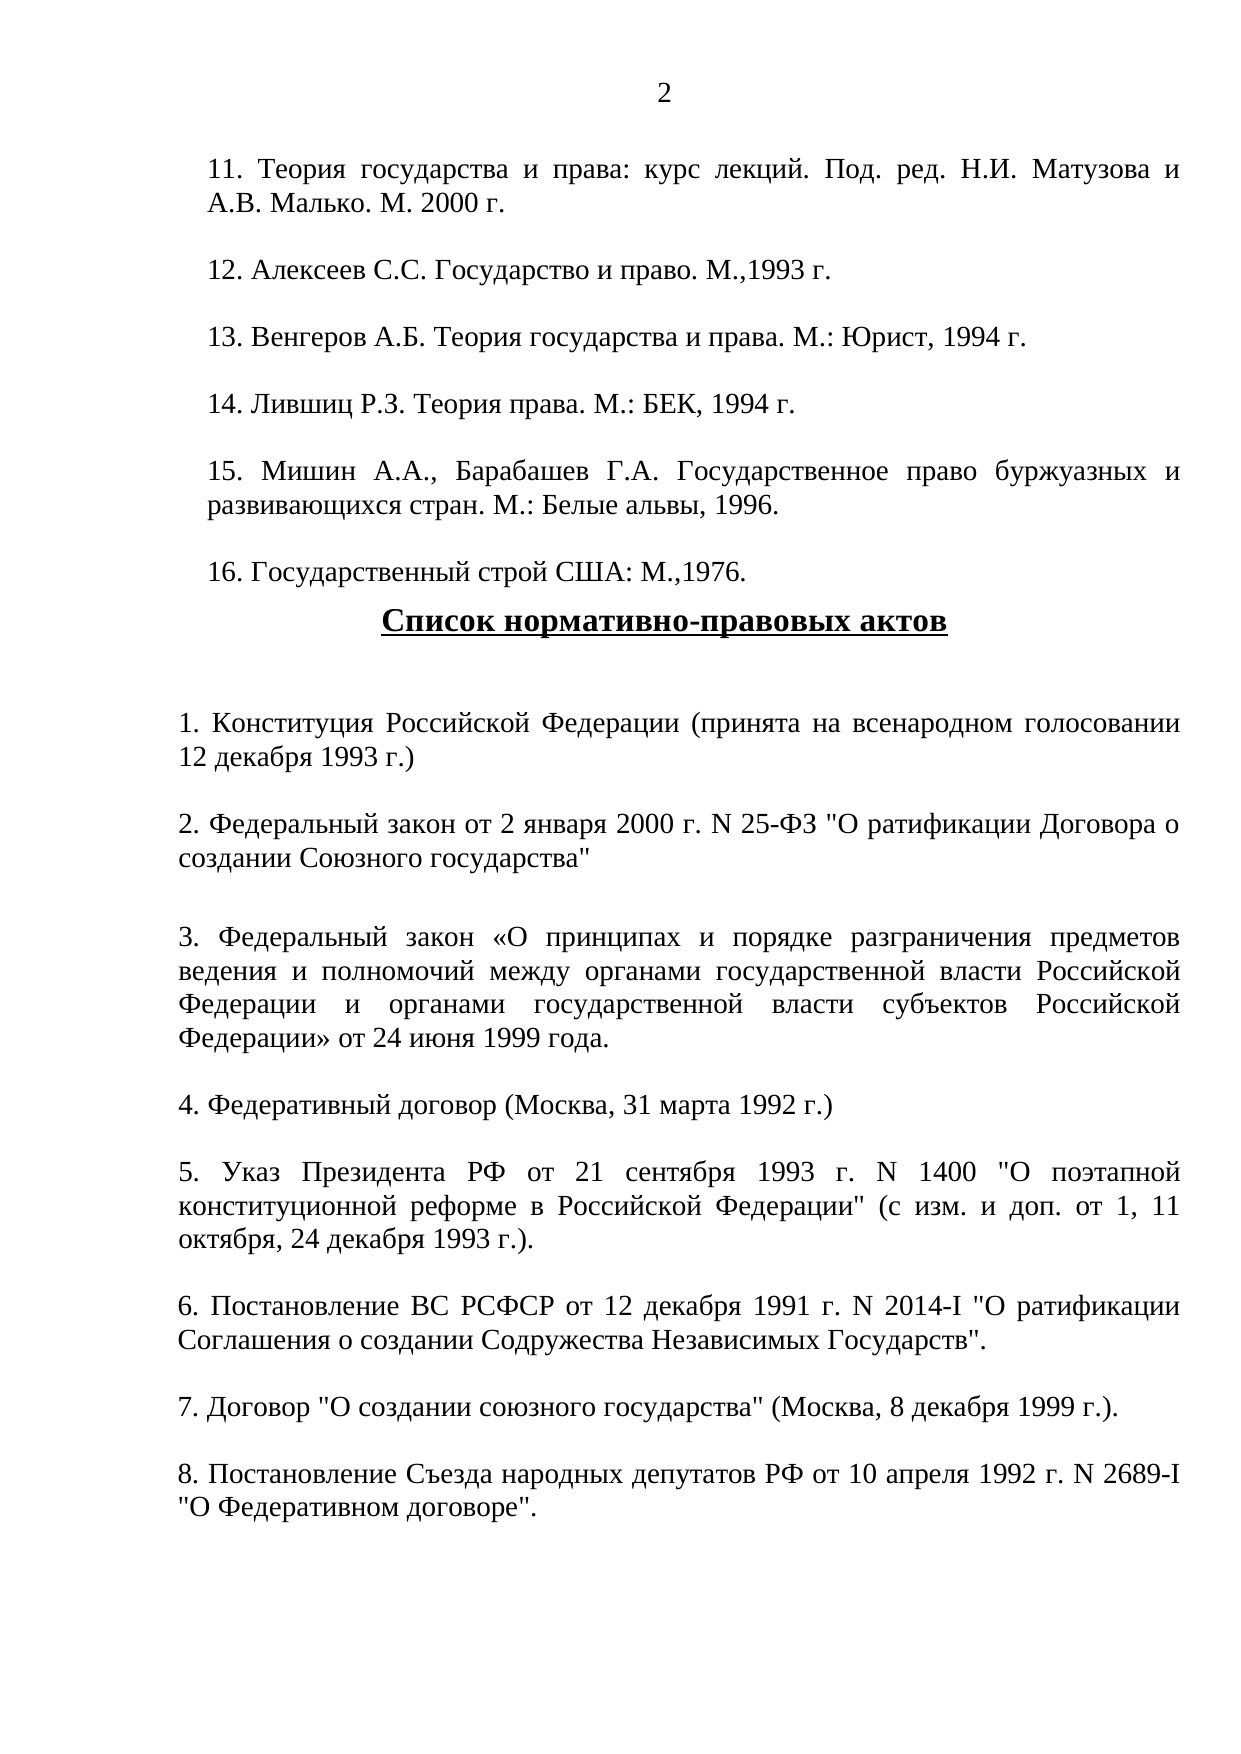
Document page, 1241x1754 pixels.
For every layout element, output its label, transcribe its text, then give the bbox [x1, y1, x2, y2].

text 6. Постановление ВС РСФСР от 12 декабря 1991 г. N 2014-I "О ратификации Соглашения о создании Содружества Независимых Государств". [177, 1288, 1181, 1356]
text 3. Федеральный закон «О принципах и порядке разграничения предметов ведения и полномочий между органами государственной власти Российской Федерации и органами государственной власти субъектов Российской Федерации» от 24 июня 1999 года. [178, 919, 1181, 1054]
text 13. Венгеров А.Б. Теория государства и права. М.: Юрист, 1994 г. [207, 319, 1181, 353]
text 4. Федеративный договор (Москва, 31 марта 1992 г.) [178, 1087, 1181, 1121]
text 11. Теория государства и права: курс лекций. Под. ред. Н.И. Матузова и А.В. Малько. М. 2000 г. [207, 152, 1181, 219]
text 12. Алексеев С.С. Государство и право. М.,1993 г. [207, 252, 1181, 286]
text 2. Федеральный закон от 2 января 2000 г. N 25-ФЗ "О ратификации Договора о создании Союзного государства" [178, 806, 1181, 873]
text 14. Лившиц Р.З. Теория права. М.: БЕК, 1994 г. [207, 386, 1181, 420]
subtitle Список нормативно-правовых актов [148, 600, 1181, 639]
text 8. Постановление Съезда народных депутатов РФ от 10 апреля 1992 г. N 2689-I "О Федеративном договоре". [177, 1456, 1181, 1523]
text 1. Конституция Российской Федерации (принята на всенародном голосовании 12 декабря 1993 г.) [178, 706, 1181, 773]
text 7. Договор "О создании союзного государства" (Москва, 8 декабря 1999 г.). [177, 1389, 1181, 1423]
text 15. Мишин А.А., Барабашев Г.А. Государственное право буржуазных и развивающихся стран. М.: Белые альвы, 1996. [207, 453, 1181, 521]
text 5. Указ Президента РФ от 21 сентября 1993 г. N 1400 "О поэтапной конституционной реформе в Российской Федерации" (с изм. и доп. от 1, 11 октября, 24 декабря 1993 г.). [178, 1154, 1181, 1255]
text 16. Государственный строй США: М.,1976. [148, 554, 1181, 588]
